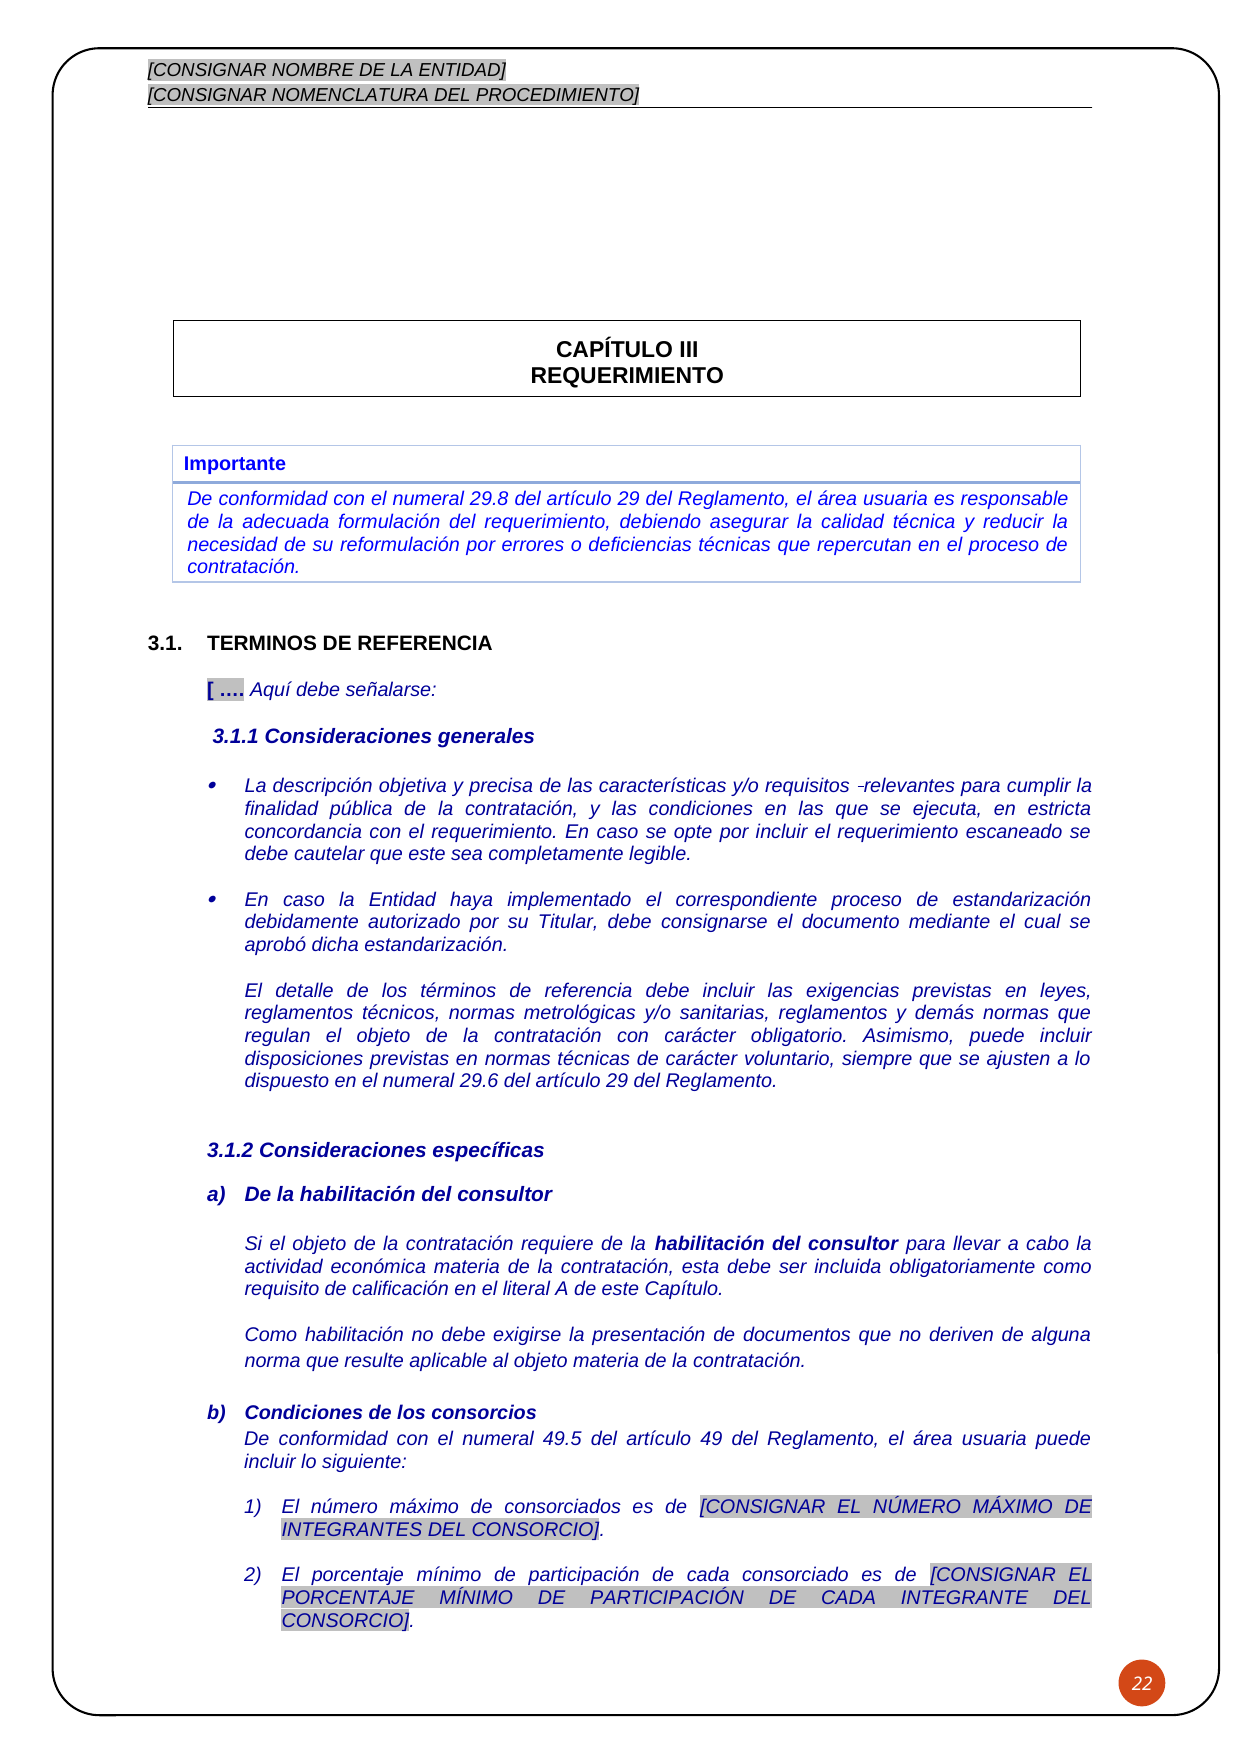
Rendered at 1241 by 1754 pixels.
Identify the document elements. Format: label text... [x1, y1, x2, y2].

table_cell De conformidad con el numeral 29.8 del artículo 29 del Reglamento, el área usuaria es responsable de la adecuada formulación del requerimiento, debiendo asegurar la calidad técnica y reducir la necesidad de su reformulación por errores o deficiencias técnicas que repercutan en el proceso de contratación. [173, 484, 1080, 581]
list Si el objeto de la contratación requiere de la habilitación del consultor para llevar a cabo la actividad económica materia de la contratación, esta debe ser incluida obligatoriamente como requisito de calificación en el literal A de este Capítulo. [244, 1232, 1092, 1300]
list Como habilitación no debe exigirse la presentación de documentos que no deriven de alguna norma que resulte aplicable al objeto materia de la contratación. [244, 1323, 1092, 1371]
list En caso la Entidad haya implementado el correspondiente proceso de estandarización debidamente autorizado por su Titular, debe consignarse el documento mediante el cual se aprobó dicha estandarización. [207, 888, 1092, 956]
table_header Importante [173, 446, 1080, 481]
text 3.1.2 Consideraciones específicas [148, 1137, 1092, 1161]
list TERMINOS DE REFERENCIA [148, 630, 1092, 654]
list La descripción objetiva y precisa de las características y/o requisitos relevantes para cumplir la finalidad pública de la contratación, y las condiciones en las que se ejecuta, en estricta concordancia con el requerimiento. En caso se opte por incluir el requerimiento escaneado se debe cautelar que este sea completamente legible. [207, 774, 1092, 865]
list 3.1.1 Consideraciones generales [207, 724, 1092, 748]
list Condiciones de los consorcios [207, 1401, 1092, 1423]
list De la habilitación del consultor [207, 1182, 1092, 1206]
list El porcentaje mínimo de participación de cada consorciado es de [CONSIGNAR EL PORCENTAJE MÍNIMO DE PARTICIPACIÓN DE CADA INTEGRANTE DEL CONSORCIO]. [244, 1563, 1092, 1631]
text De conformidad con el numeral 49.5 del artículo 49 del Reglamento, el área usuaria puede incluir lo siguiente: [244, 1427, 1092, 1472]
list El número máximo de consorciados es de [CONSIGNAR EL NÚMERO MÁXIMO DE INTEGRANTES DEL CONSORCIO]. [244, 1495, 1092, 1540]
list El detalle de los términos de referencia debe incluir las exigencias previstas en leyes, reglamentos técnicos, normas metrológicas y/o sanitarias, reglamentos y demás normas que regulan el objeto de la contratación con carácter obligatorio. Asimismo, puede incluir disposiciones previstas en normas técnicas de carácter voluntario, siempre que se ajusten a lo dispuesto en el numeral 29.6 del artículo 29 del Reglamento. [244, 978, 1092, 1092]
table_header CAPÍTULO III REQUERIMIENTO [174, 321, 1080, 396]
text [ …. Aquí debe señalarse: [244, 678, 1092, 701]
